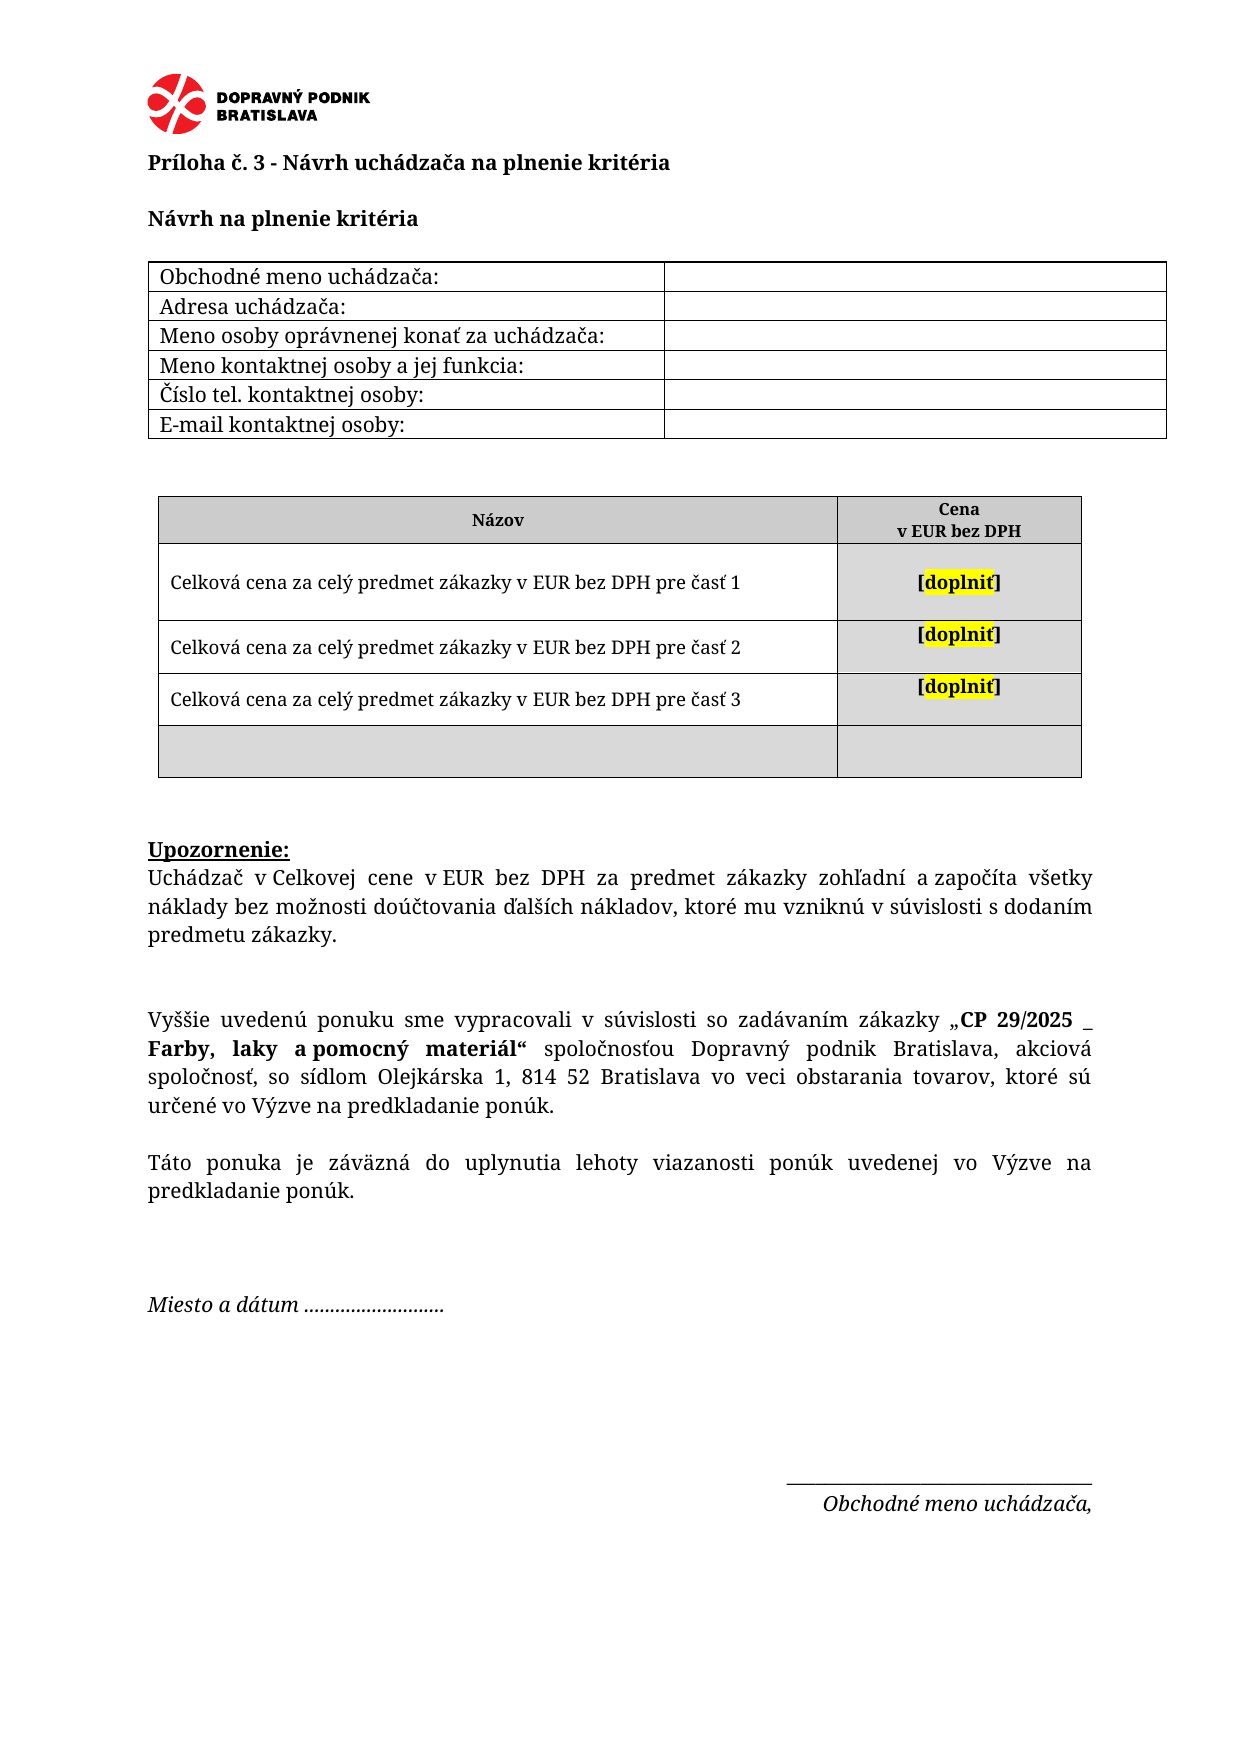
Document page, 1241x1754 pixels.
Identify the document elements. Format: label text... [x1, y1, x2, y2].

table_cell [665, 292, 1166, 320]
table_cell [159, 726, 837, 777]
table_cell [665, 410, 1166, 438]
text Obchodné meno uchádzača, [148, 1489, 1093, 1517]
table_cell [doplniť] [838, 674, 1081, 725]
table_cell Adresa uchádzača: [149, 292, 664, 320]
table_cell Celková cena za celý predmet zákazky v EUR bez DPH pre časť 2 [159, 621, 837, 672]
table_cell Meno kontaktnej osoby a jej funkcia: [149, 351, 664, 379]
text Príloha č. 3 - Návrh uchádzača na plnenie kritéria [148, 148, 1093, 176]
table_header Cena v EUR bez DPH [838, 497, 1081, 543]
table_cell E-mail kontaktnej osoby: [149, 410, 664, 438]
table_cell Číslo tel. kontaktnej osoby: [149, 380, 664, 409]
table_cell [665, 351, 1166, 379]
table_cell [665, 380, 1166, 409]
text Upozornenie: [148, 835, 1093, 863]
table_cell [doplniť] [838, 621, 1081, 672]
text Vyššie uvedenú ponuku sme vypracovali v súvislosti so zadávaním zákazky „CP 29/2025 _ Farby, laky a pomocný materiál“ spoločnosťou Dopravný podnik Bratislava, akciová spoločnosť, so sídlom Olejkárska 1, 814 52 Bratislava vo veci obstarania tovarov, ktoré sú určené vo Výzve na predkladanie ponúk. [148, 1006, 1093, 1119]
text Táto ponuka je záväzná do uplynutia lehoty viazanosti ponúk uvedenej vo Výzve na predkladanie ponúk. [148, 1148, 1093, 1205]
table_cell Meno osoby oprávnenej konať za uchádzača: [149, 321, 664, 350]
text Uchádzač v Celkovej cene v EUR bez DPH za predmet zákazky zohľadní a započíta všetky náklady bez možnosti doúčtovania ďalších nákladov, ktoré mu vzniknú v súvislosti s dodaním predmetu zákazky. [148, 863, 1093, 949]
table_cell [doplniť] [838, 544, 1081, 620]
text ________________________________ [148, 1461, 1093, 1489]
table_cell Celková cena za celý predmet zákazky v EUR bez DPH pre časť 1 [159, 544, 837, 620]
text Návrh na plnenie kritéria [148, 204, 1093, 233]
table_header [665, 263, 1166, 291]
table_header Názov [159, 497, 837, 543]
table_header Obchodné meno uchádzača: [149, 263, 664, 291]
table_cell [838, 726, 1081, 777]
text Miesto a dátum ........................... [148, 1290, 1093, 1318]
table_cell Celková cena za celý predmet zákazky v EUR bez DPH pre časť 3 [159, 674, 837, 725]
table_cell [665, 321, 1166, 350]
